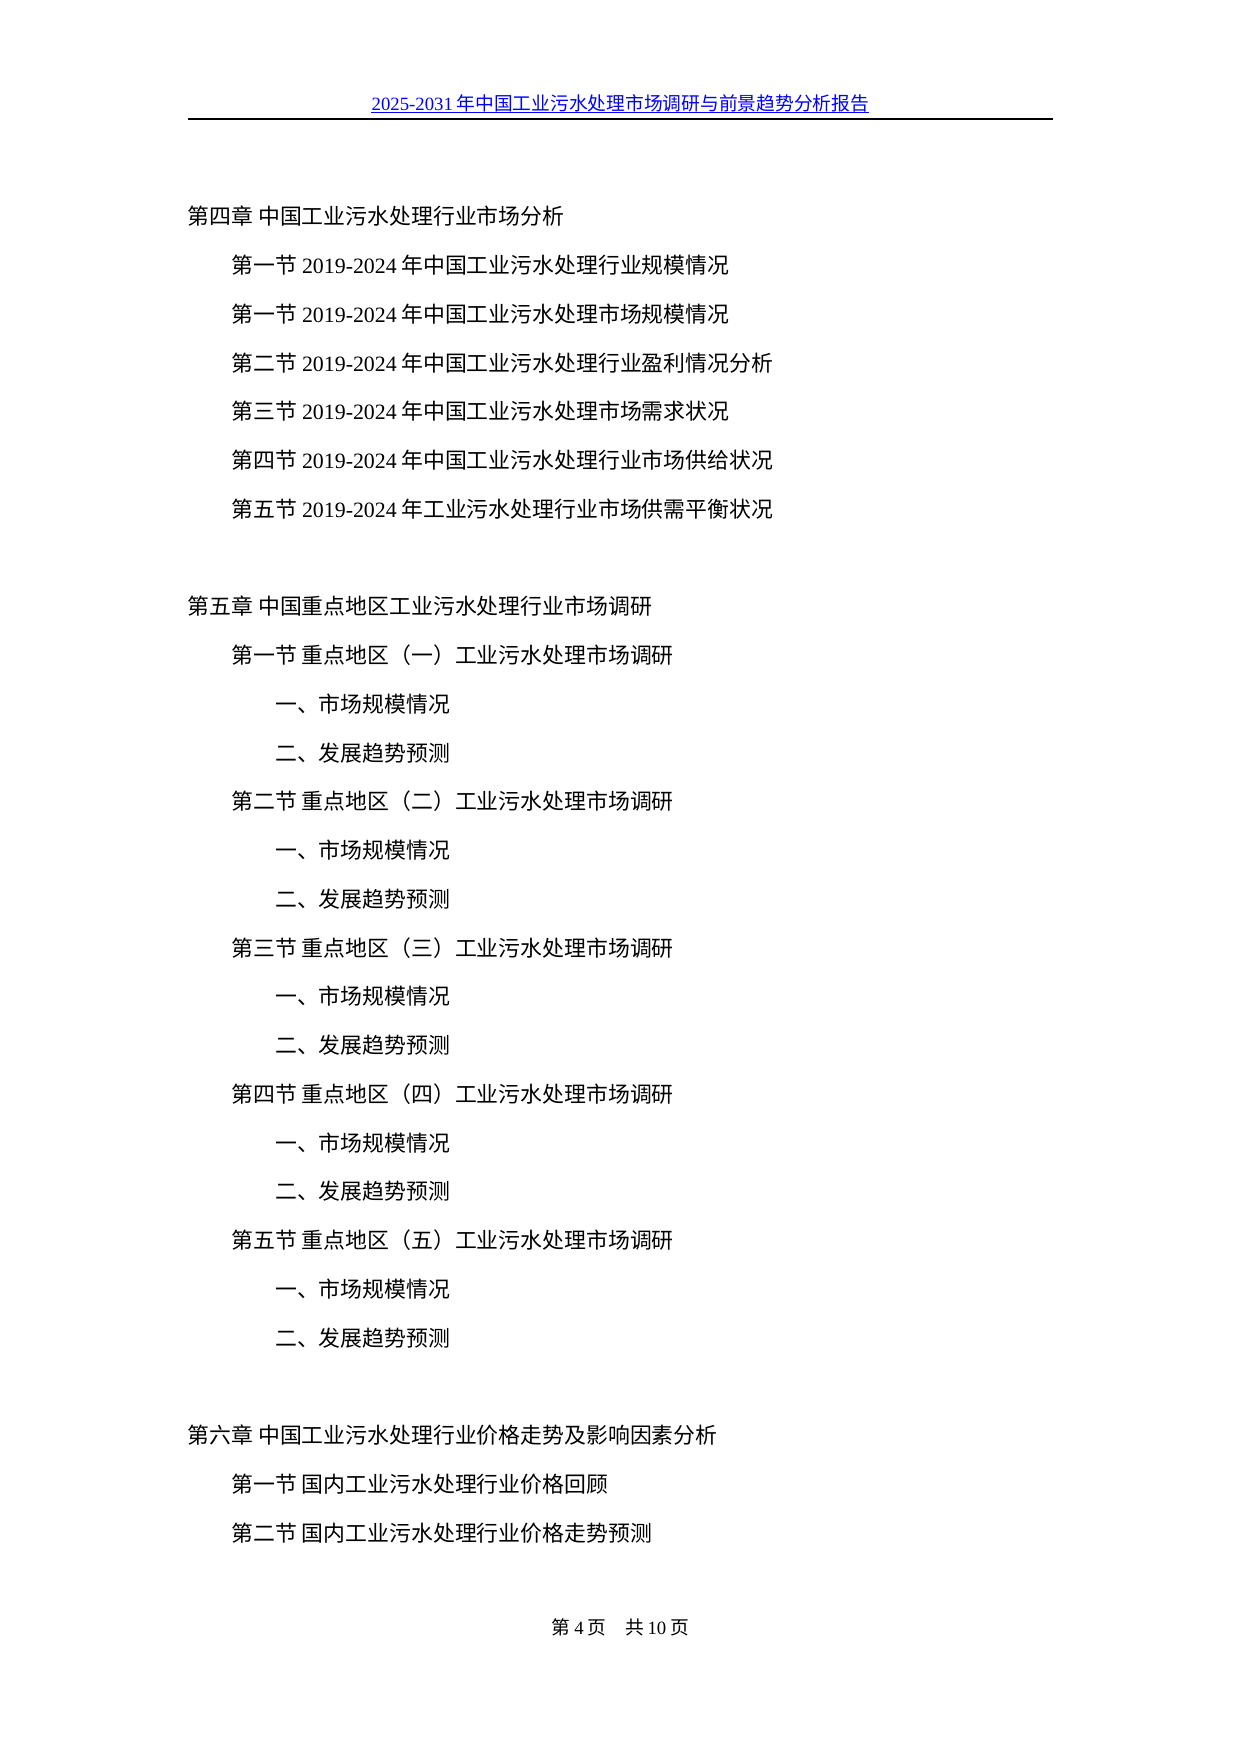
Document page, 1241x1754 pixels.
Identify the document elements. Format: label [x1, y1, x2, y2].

text [187, 150, 1053, 1548]
